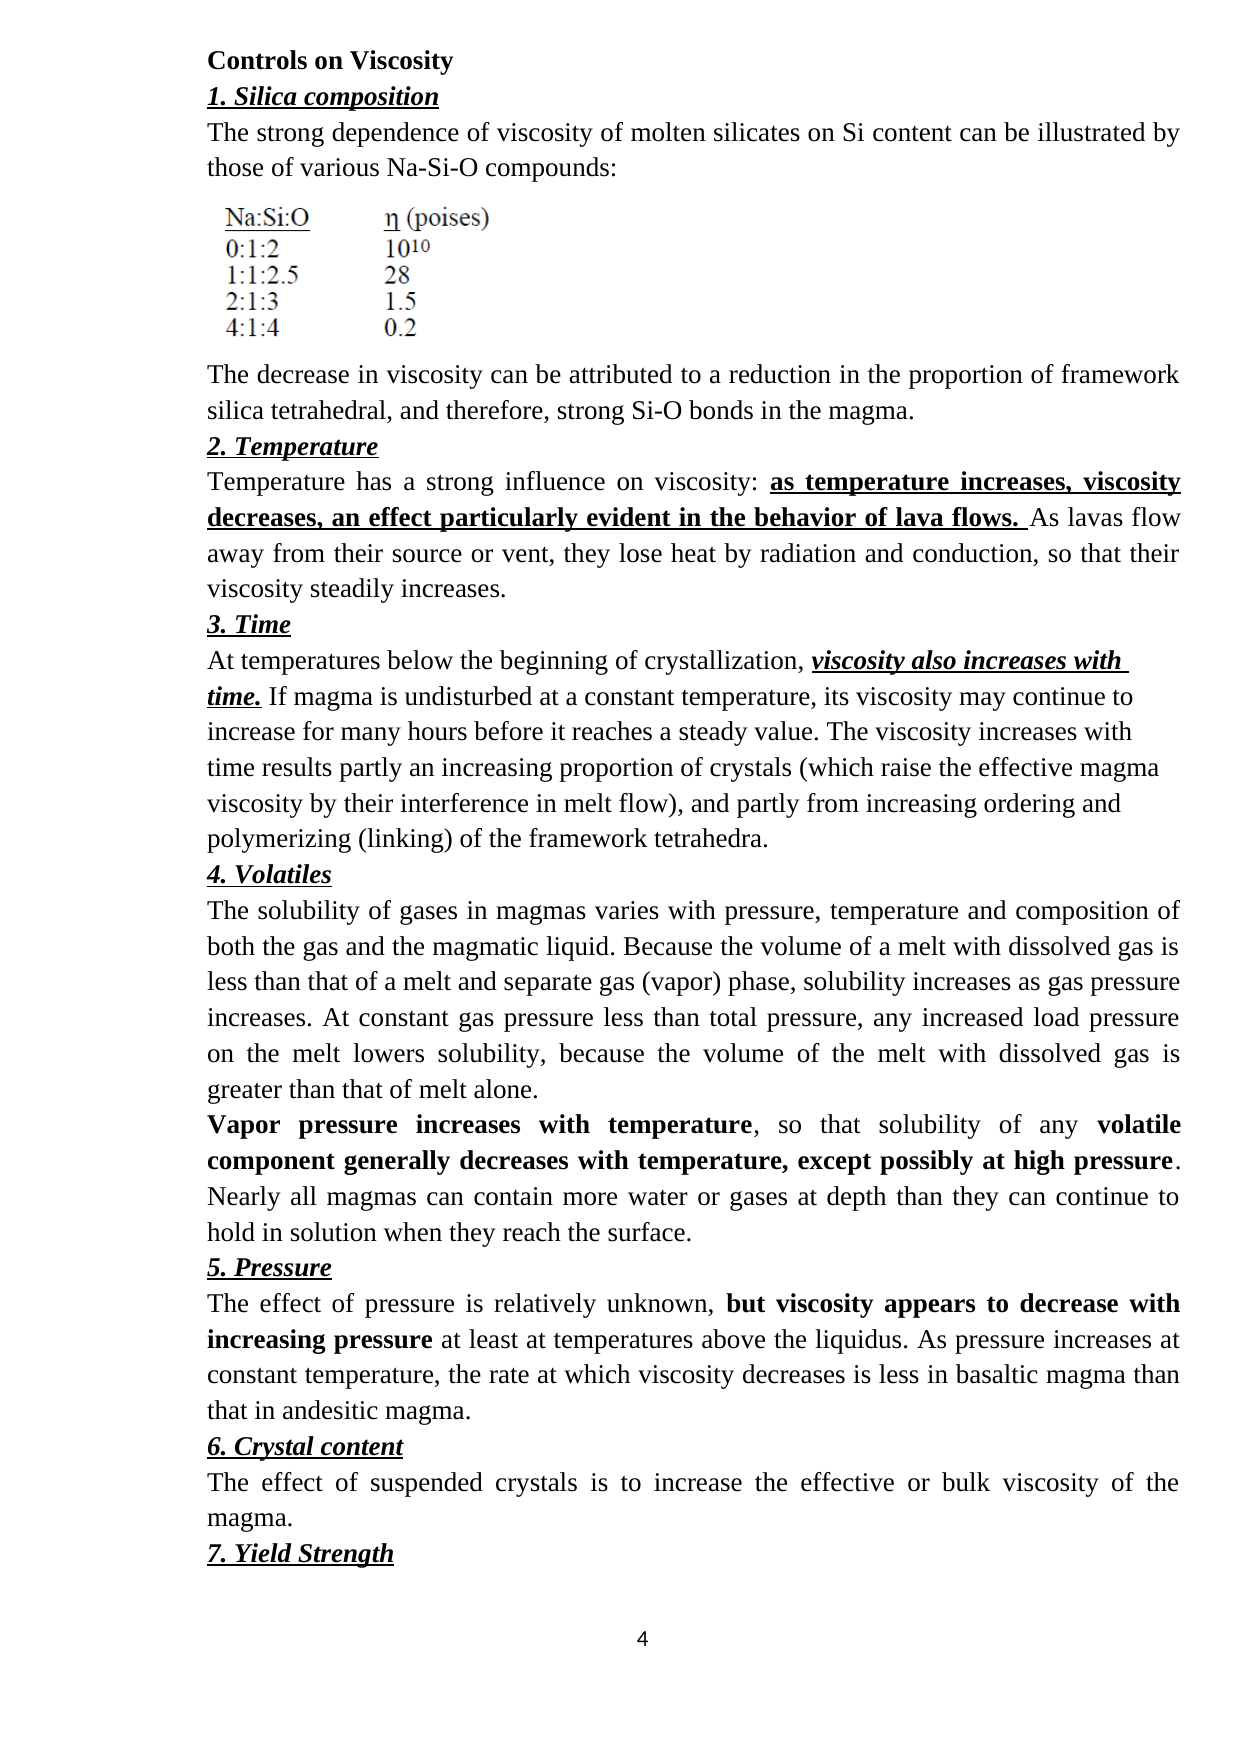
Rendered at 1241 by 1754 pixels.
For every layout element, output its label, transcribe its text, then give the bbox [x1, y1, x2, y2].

list 3. Time [207, 608, 1181, 639]
list The decrease in viscosity can be attributed to a reduction in the proportion of framework silica tetrahedral, and therefore, strong Si-O bonds in the magma. [207, 358, 1181, 425]
list 5. Pressure [207, 1251, 1181, 1282]
list The effect of suspended crystals is to increase the effective or bulk viscosity of the magma. [207, 1466, 1181, 1533]
list 7. Yield Strength [207, 1537, 1181, 1568]
list The effect of pressure is relatively unknown, but viscosity appears to decrease with increasing pressure at least at temperatures above the liquidus. As pressure increases at constant temperature, the rate at which viscosity decreases is less in basaltic magma than that in andesitic magma. [207, 1287, 1181, 1425]
list 4. Volatiles [207, 858, 1181, 889]
list At temperatures below the beginning of crystallization, viscosity also increases with time. If magma is undisturbed at a constant temperature, its viscosity may continue to increase for many hours before it reaches a steady value. The viscosity increases with time results partly an increasing proportion of crystals (which raise the effective magma viscosity by their interference in melt flow), and partly from increasing ordering and polymerizing (linking) of the framework tetrahedra. [207, 644, 1181, 854]
list 2. Temperature [207, 429, 1181, 461]
list Temperature has a strong influence on viscosity: as temperature increases, viscosity decreases, an effect particularly evident in the behavior of lava flows. As lavas flow away from their source or vent, they lose heat by radiation and conduction, so that their viscosity steadily increases. [207, 465, 1181, 604]
list The solubility of gases in magmas varies with pressure, temperature and composition of both the gas and the magmatic liquid. Because the volume of a melt with dissolved gas is less than that of a melt and separate gas (vapor) phase, solubility increases as gas pressure increases. At constant gas pressure less than total pressure, any increased load pressure on the melt lowers solubility, because the volume of the melt with dissolved gas is greater than that of melt alone. [207, 894, 1181, 1104]
list 6. Crystal content [207, 1430, 1181, 1461]
list Controls on Viscosity [207, 44, 1181, 76]
list The strong dependence of viscosity of molten silicates on Si content can be illustrated by those of various Na-Si-O compounds: [207, 116, 1181, 183]
list Vapor pressure increases with temperature, so that solubility of any volatile component generally decreases with temperature, except possibly at high pressure. Nearly all magmas can contain more water or gases at depth than they can continue to hold in solution when they reach the surface. [207, 1108, 1181, 1247]
picture [206, 187, 554, 354]
list 1. Silica composition [207, 80, 1181, 111]
